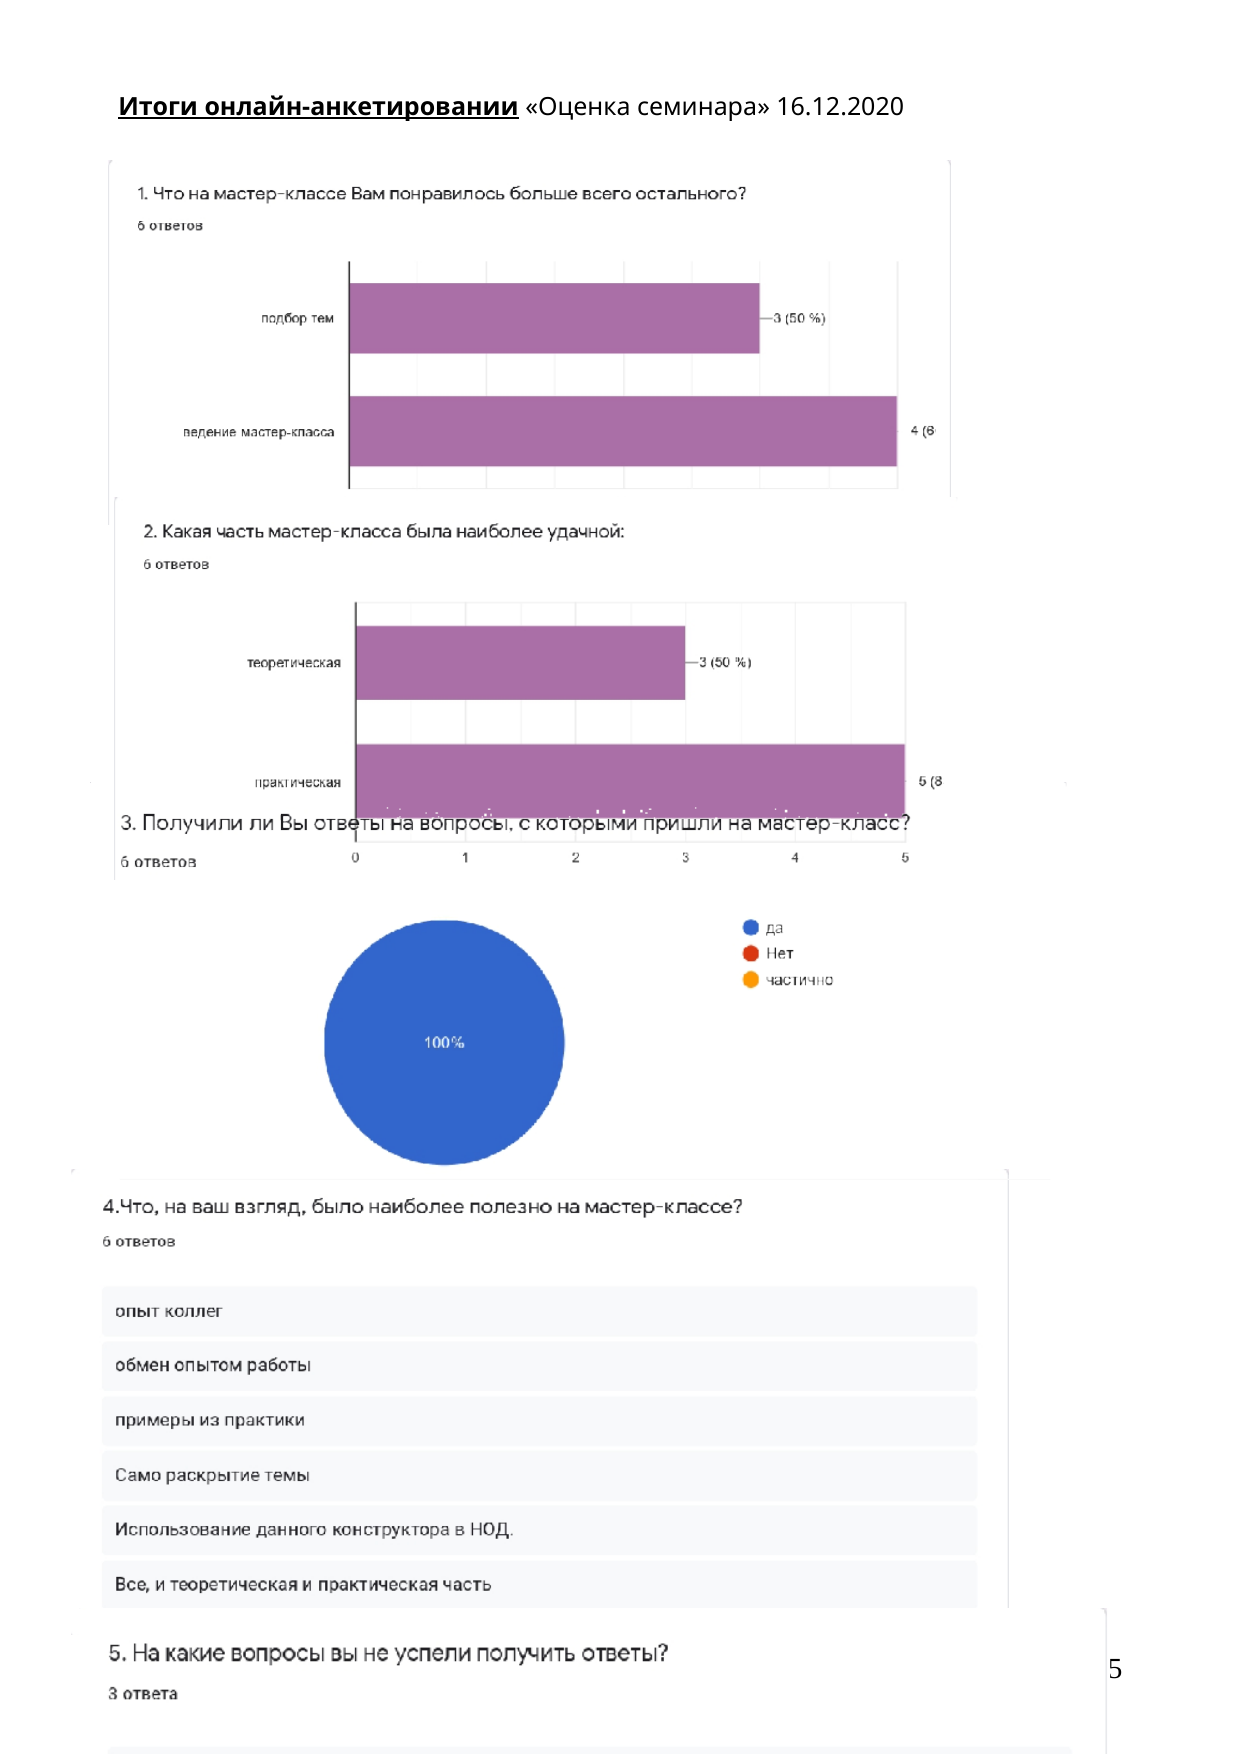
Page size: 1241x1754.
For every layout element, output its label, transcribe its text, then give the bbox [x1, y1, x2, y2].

picture [71, 160, 1111, 1754]
text Итоги онлайн-анкетировании «Оценка семинара» 16.12.2020 [118, 89, 1122, 123]
